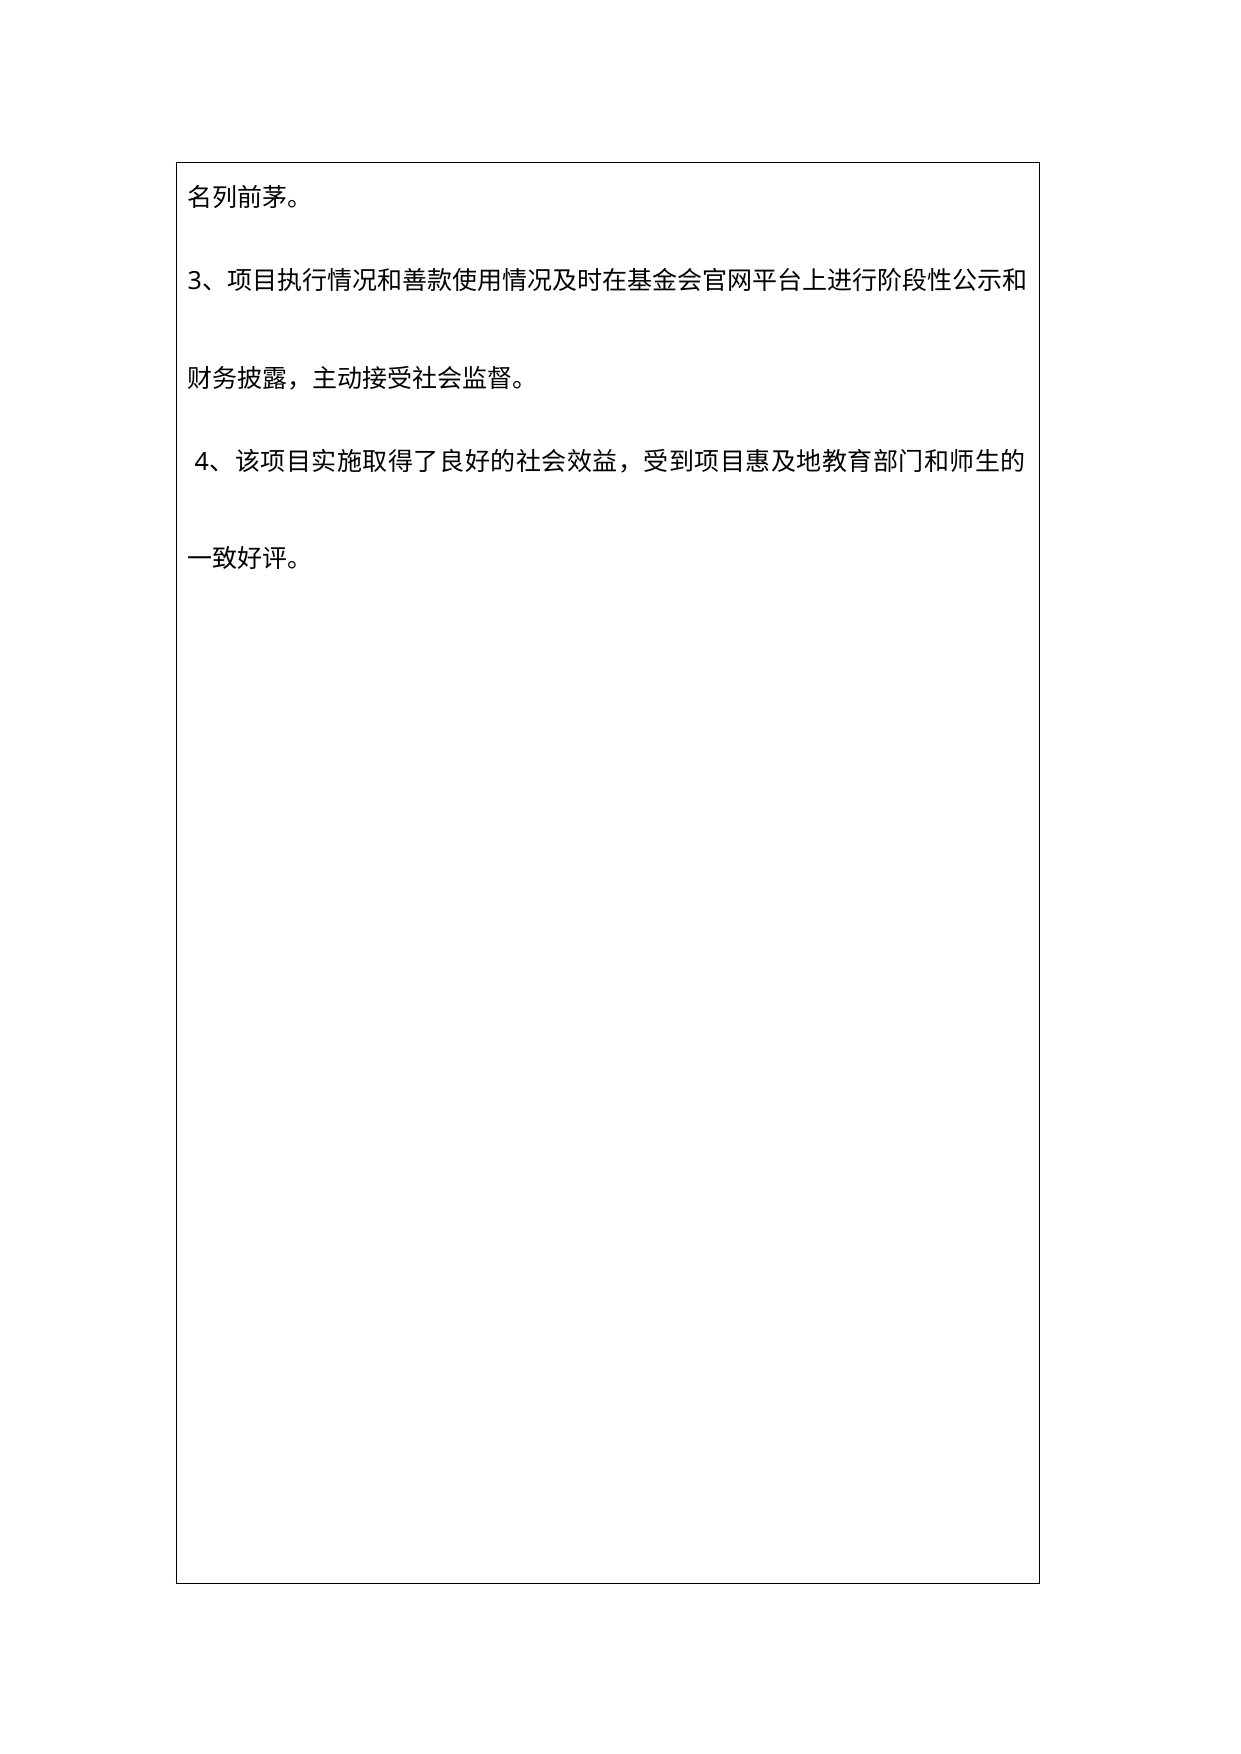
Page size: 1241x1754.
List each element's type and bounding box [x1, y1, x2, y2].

table_cell [177, 163, 1039, 1582]
